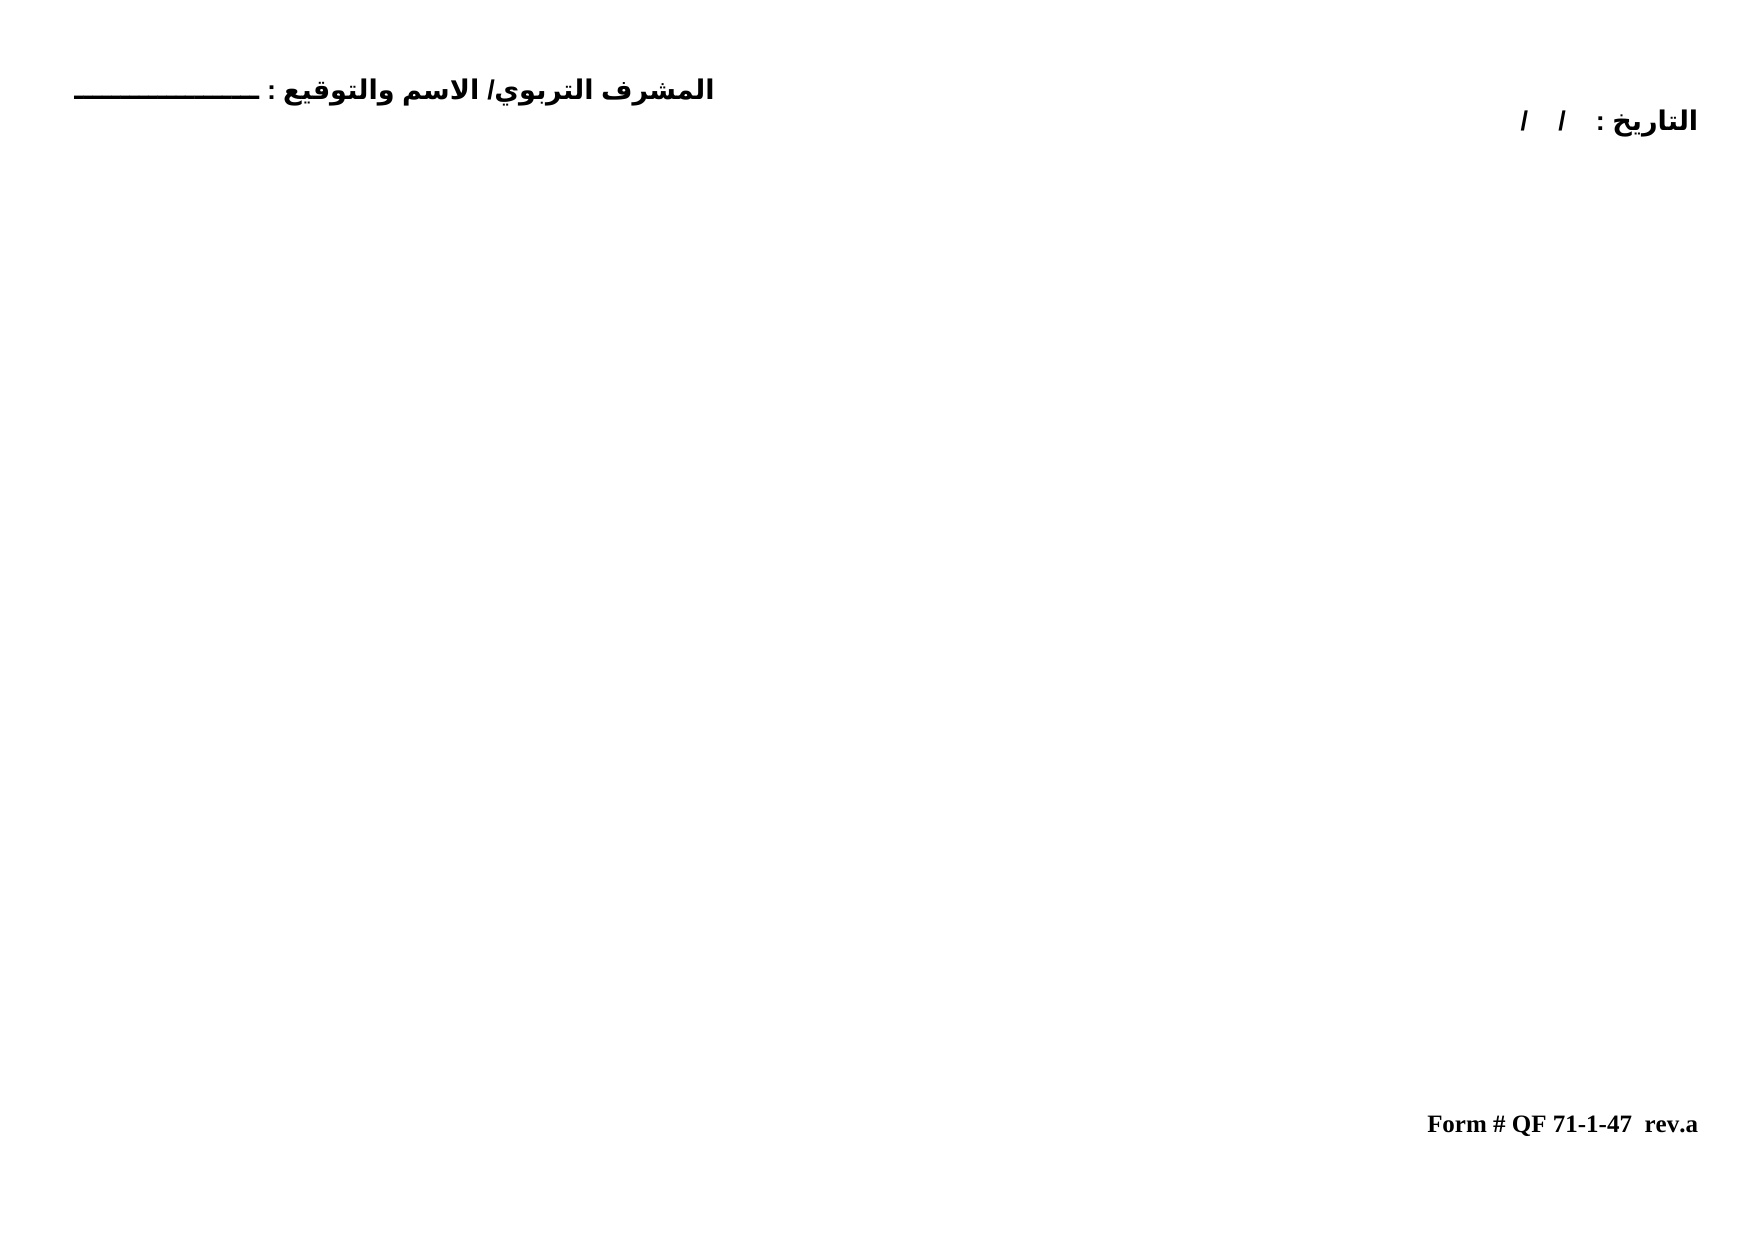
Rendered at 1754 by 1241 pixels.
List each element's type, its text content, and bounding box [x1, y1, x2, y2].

text المشرف التربوي/ الاسم والتوقيع : ــــــــــــــــــــ التاريخ : / / [74, 74, 1698, 136]
